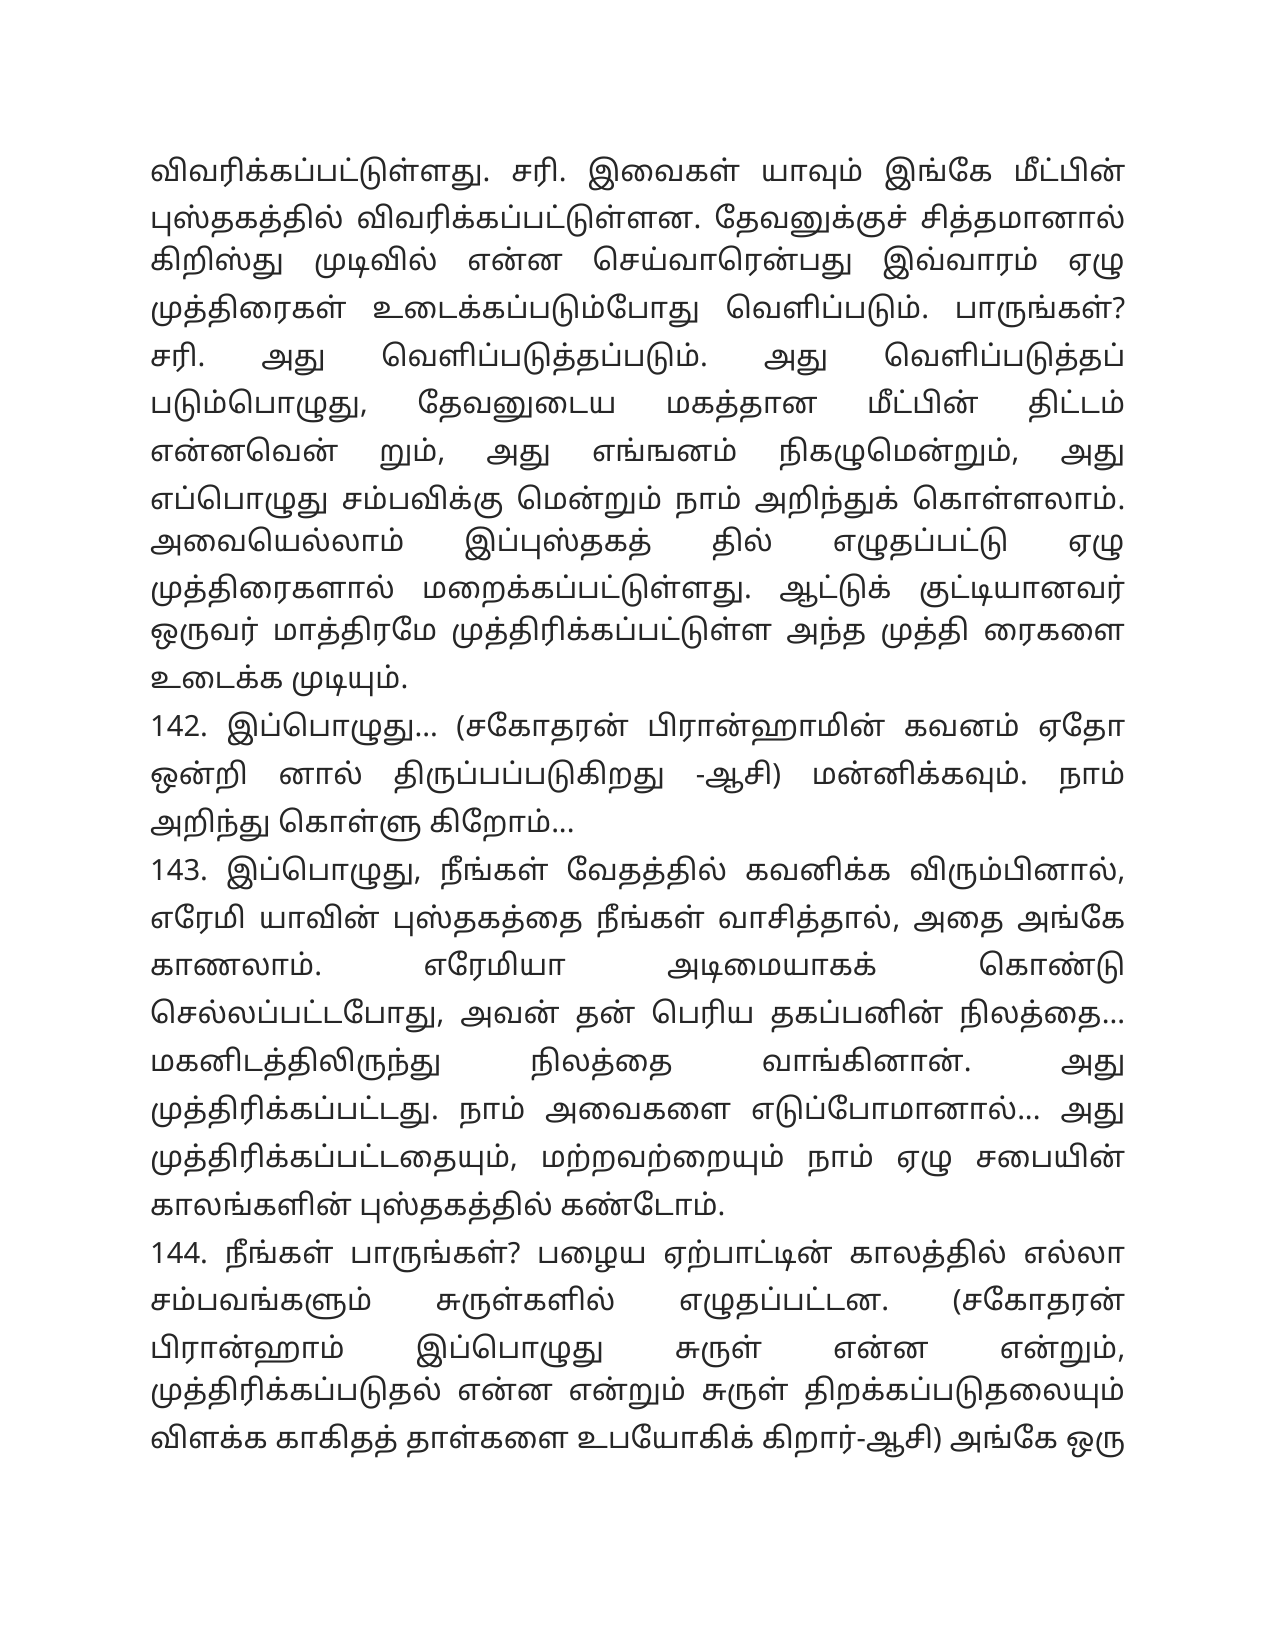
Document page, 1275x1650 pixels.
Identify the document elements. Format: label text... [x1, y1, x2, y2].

text 143. இப்பொழுது, நீங்கள் வேதத்தில் கவனிக்க விரும்பினால், எரேமி யாவின் புஸ்தகத்தை நீங்கள் வாசித்தால், அதை அங்கே காணலாம். எரேமியா அடிமையாகக் கொண்டு செல்லப்பட்டபோது, அவன் தன் பெரிய தகப்பனின் நிலத்தை... மகனிடத்திலிருந்து நிலத்தை வாங்கினான். அது முத்திரிக்கப்பட்டது. நாம் அவைகளை எடுப்போமானால்... அது முத்திரிக்கப்பட்டதையும், மற்றவற்றையும் நாம் ஏழு சபையின் காலங்களின் புஸ்தகத்தில் கண்டோம். [150, 849, 1125, 1226]
text 142. இப்பொழுது... (சகோதரன் பிரான்ஹாமின் கவனம் ஏதோ ஒன்றி னால் திருப்பப்படுகிறது -ஆசி) மன்னிக்கவும். நாம் அறிந்து கொள்ளு கிறோம்... [150, 705, 1125, 843]
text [150, 150, 1125, 699]
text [150, 1232, 1125, 1459]
